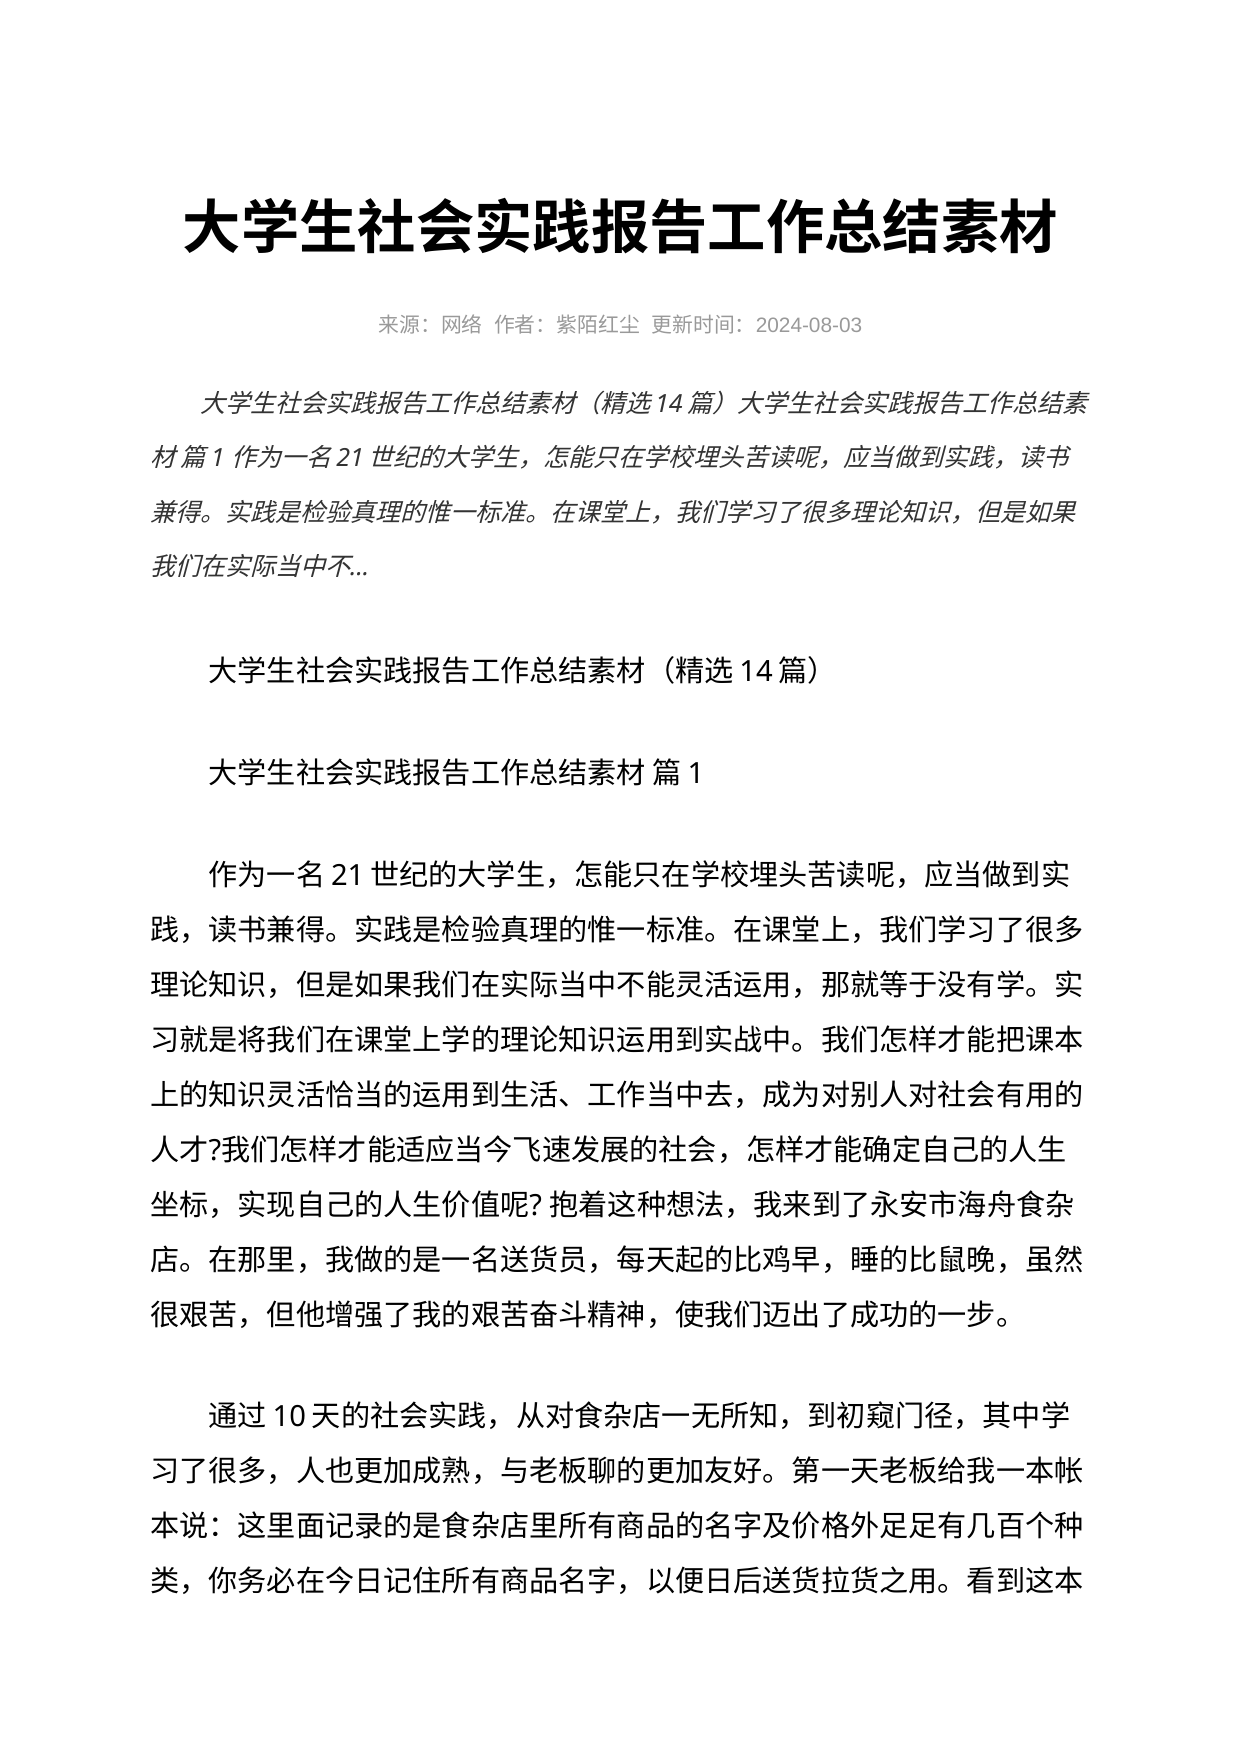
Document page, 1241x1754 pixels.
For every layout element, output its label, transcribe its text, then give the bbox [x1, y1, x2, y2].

text 大学生社会实践报告工作总结素材（精选14篇）大学生社会实践报告工作总结素材 篇1 作为一名21世纪的大学生，怎能只在学校埋头苦读呢，应当做到实践，读书兼得。实践是检验真理的惟一标准。在课堂上，我们学习了很多理论知识，但是如果我们在实际当中不... [150, 383, 1090, 583]
text 大学生社会实践报告工作总结素材（精选14篇） [150, 648, 1090, 690]
subtitle 大学生社会实践报告工作总结素材 [150, 181, 1090, 266]
text 作为一名21世纪的大学生，怎能只在学校埋头苦读呢，应当做到实践，读书兼得。实践是检验真理的惟一标准。在课堂上，我们学习了很多理论知识，但是如果我们在实际当中不能灵活运用，那就等于没有学。实习就是将我们在课堂上学的理论知识运用到实战中。我们怎样才能把课本上的知识灵活恰当的运用到生活、工作当中去，成为对别人对社会有用的人才?我们怎样才能适应当今飞速发展的社会，怎样才能确定自己的人生坐标，实现自己的人生价值呢? 抱着这种想法，我来到了永安市海舟食杂店。在那里，我做的是一名送货员，每天起的比鸡早，睡的比鼠晚，虽然很艰苦，但他增强了我的艰苦奋斗精神，使我们迈出了成功的一步。 [150, 852, 1090, 1333]
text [150, 1393, 1090, 1600]
text 来源：网络 作者：紫陌红尘 更新时间：2024-08-03 [150, 313, 1090, 337]
text 大学生社会实践报告工作总结素材 篇1 [150, 750, 1090, 792]
